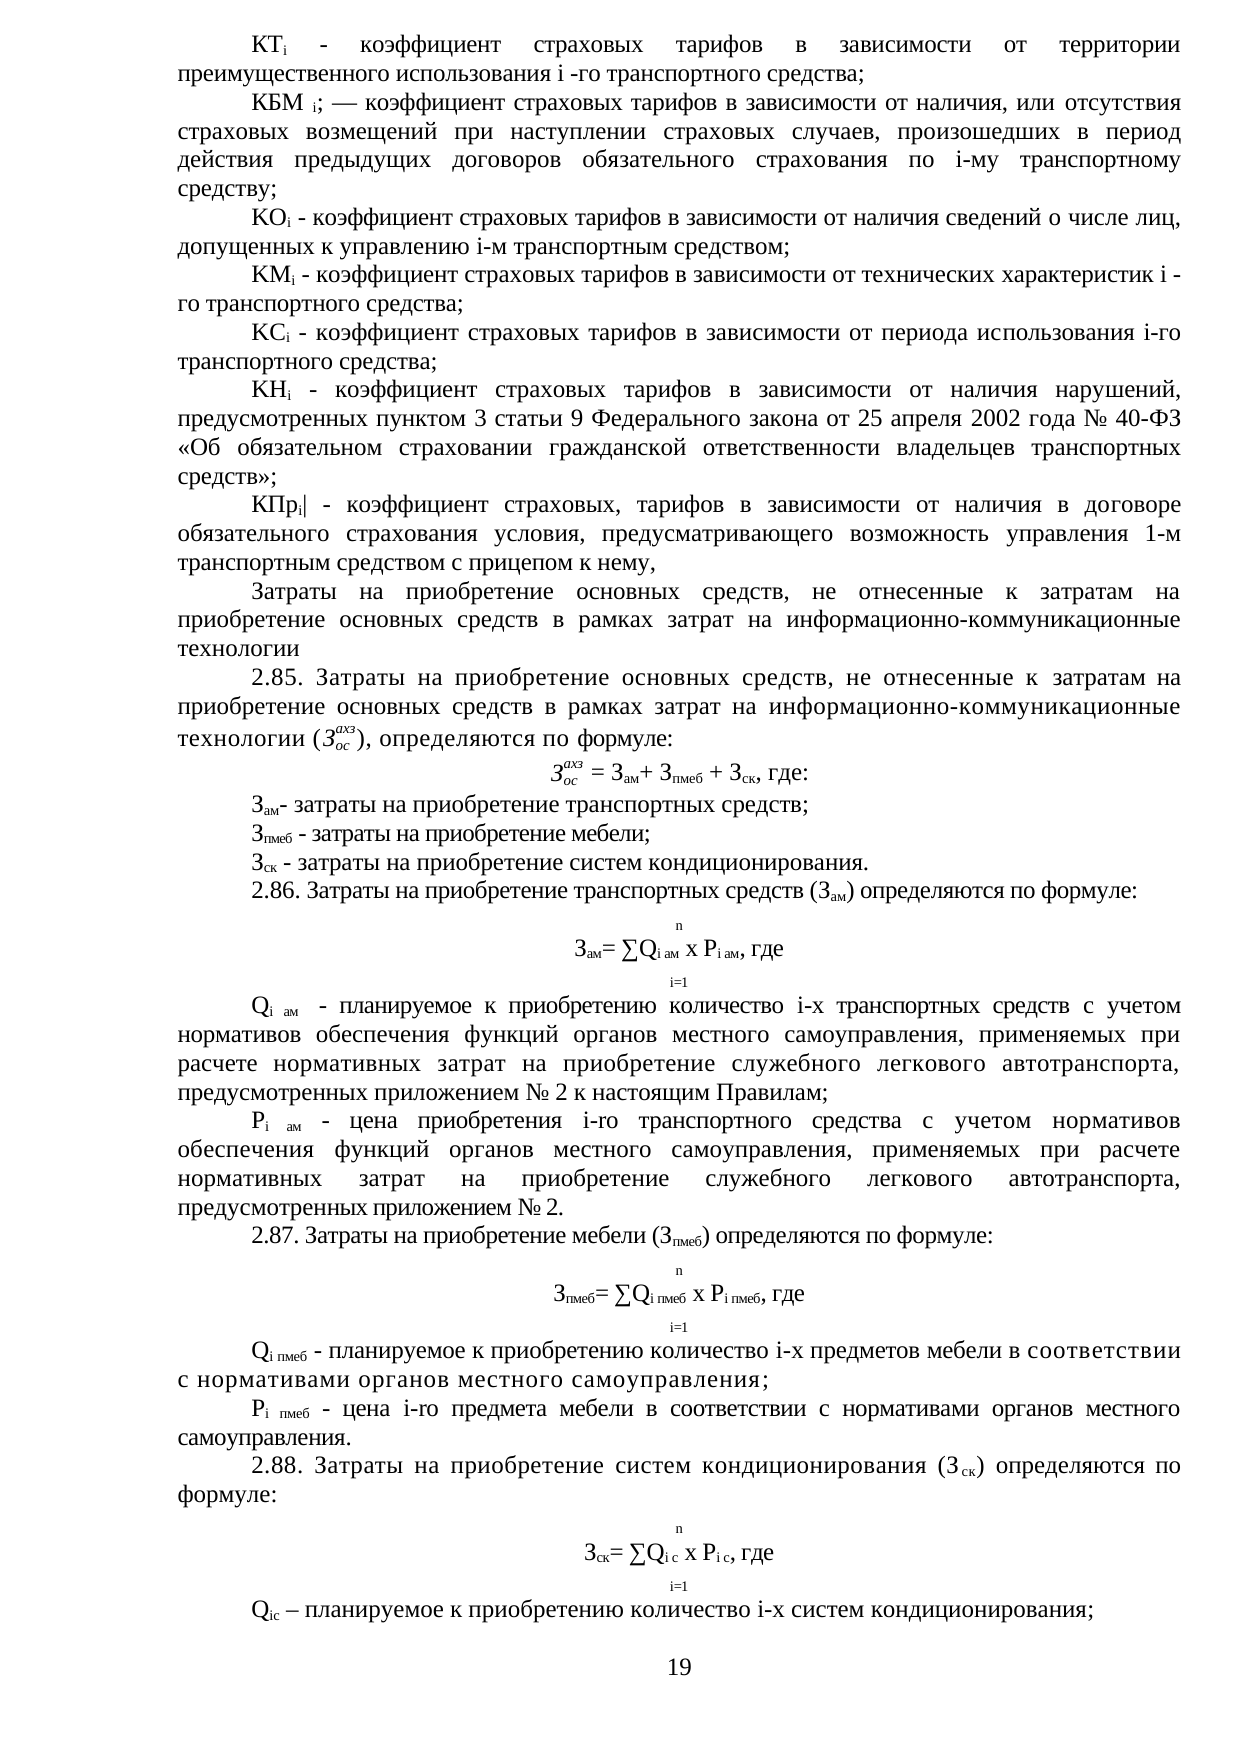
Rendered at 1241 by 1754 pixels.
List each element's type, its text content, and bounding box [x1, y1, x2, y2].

text Qi пмеб - планируемое к приобретению количество i-x предметов мебели в соответствии с нормативами органов местного самоуправления; [177, 1336, 1181, 1393]
text n [177, 1249, 1181, 1278]
text Зпмеб - затраты на приобретение мебели; [177, 818, 1181, 847]
text i=1 [177, 1566, 1181, 1594]
text 19 [177, 1652, 1181, 1681]
text KOi - коэффициент страховых тарифов в зависимости от наличия сведений о числе лиц, допущенных к управлению i-м транспортным средством; [177, 202, 1181, 259]
text i=1 [177, 962, 1181, 991]
text Зпмеб= ∑Qi пмеб х Рi пмеб, где [177, 1278, 1181, 1307]
text KHi - коэффициент страховых тарифов в зависимости от наличия нарушений, предусмотренных пунктом 3 статьи 9 Федерального закона от 25 апреля 2002 года № 40-ФЗ «Об обязательном страховании гражданской ответственности владельцев транспортных средств»; [177, 374, 1181, 489]
text КТi - коэффициент страховых тарифов в зависимости от территории преимущественного использования i -го транспортного средства; [177, 29, 1181, 87]
text Зам- затраты на приобретение транспортных средств; [177, 789, 1181, 818]
text КПрi| - коэффициент страховых, тарифов в зависимости от наличия в договоре обязательного страхования условия, предусматривающего возможность управления 1-м транспортным средством с прицепом к нему, [177, 489, 1181, 576]
text = Зам+ Зпмеб + Зск, где: [177, 754, 1181, 789]
text Зам= ∑Qi ам х Рi ам, где [177, 933, 1181, 962]
text Qic – планируемое к приобретению количество i-х систем кондиционирования; [177, 1594, 1181, 1623]
text 2.86. Затраты на приобретение транспортных средств (Зам) определяются по формуле: [177, 876, 1181, 904]
text Pi пмеб - цена i-ro предмета мебели в соответствии с нормативами органов местного самоуправления. [177, 1393, 1181, 1451]
text KMi - коэффициент страховых тарифов в зависимости от технических характеристик i -го транспортного средства; [177, 259, 1181, 317]
text Qi ам - планируемое к приобретению количество i-х транспортных средств с учетом нормативов обеспечения функций органов местного самоуправления, применяемых при расчете нормативных затрат на приобретение служебного легкового автотранспорта, предусмотренных приложением № 2 к настоящим Правилам; [177, 991, 1181, 1106]
text Рi ам - цена приобретения i-ro транспортного средства с учетом нормативов обеспечения функций органов местного самоуправления, применяемых при расчете нормативных затрат на приобретение служебного легкового автотранспорта, предусмотренных приложением № 2. [177, 1106, 1181, 1221]
text 2.87. Затраты на приобретение мебели (Зпмеб) определяются по формуле: [177, 1221, 1181, 1249]
text n [177, 904, 1181, 933]
text Зск - затраты на приобретение систем кондиционирования. [177, 847, 1181, 876]
text 2.88. Затраты на приобретение систем кондиционирования (Зск) определяются по формуле: [177, 1451, 1181, 1508]
text i=1 [177, 1307, 1181, 1336]
text Зск= ∑Qi с х Рi с, где [177, 1537, 1181, 1566]
text КБМ i; — коэффициент страховых тарифов в зависимости от наличия, или отсутствия страховых возмещений при наступлении страховых случаев, произошедших в период действия предыдущих договоров обязательного страхования по i-му транспортному средству; [177, 87, 1181, 202]
text Затраты на приобретение основных средств, не отнесенные к затратам на приобретение основных средств в рамках затрат на информационно-коммуникационные технологии [177, 576, 1181, 662]
text KСi - коэффициент страховых тарифов в зависимости от периода использования i-го транспортного средства; [177, 317, 1181, 374]
text n [177, 1508, 1181, 1537]
text 2.85. Затраты на приобретение основных средств, не отнесенные к затратам на приобретение основных средств в рамках затрат на информационно-коммуникационные технологии (), определяются по формуле: [177, 662, 1181, 754]
